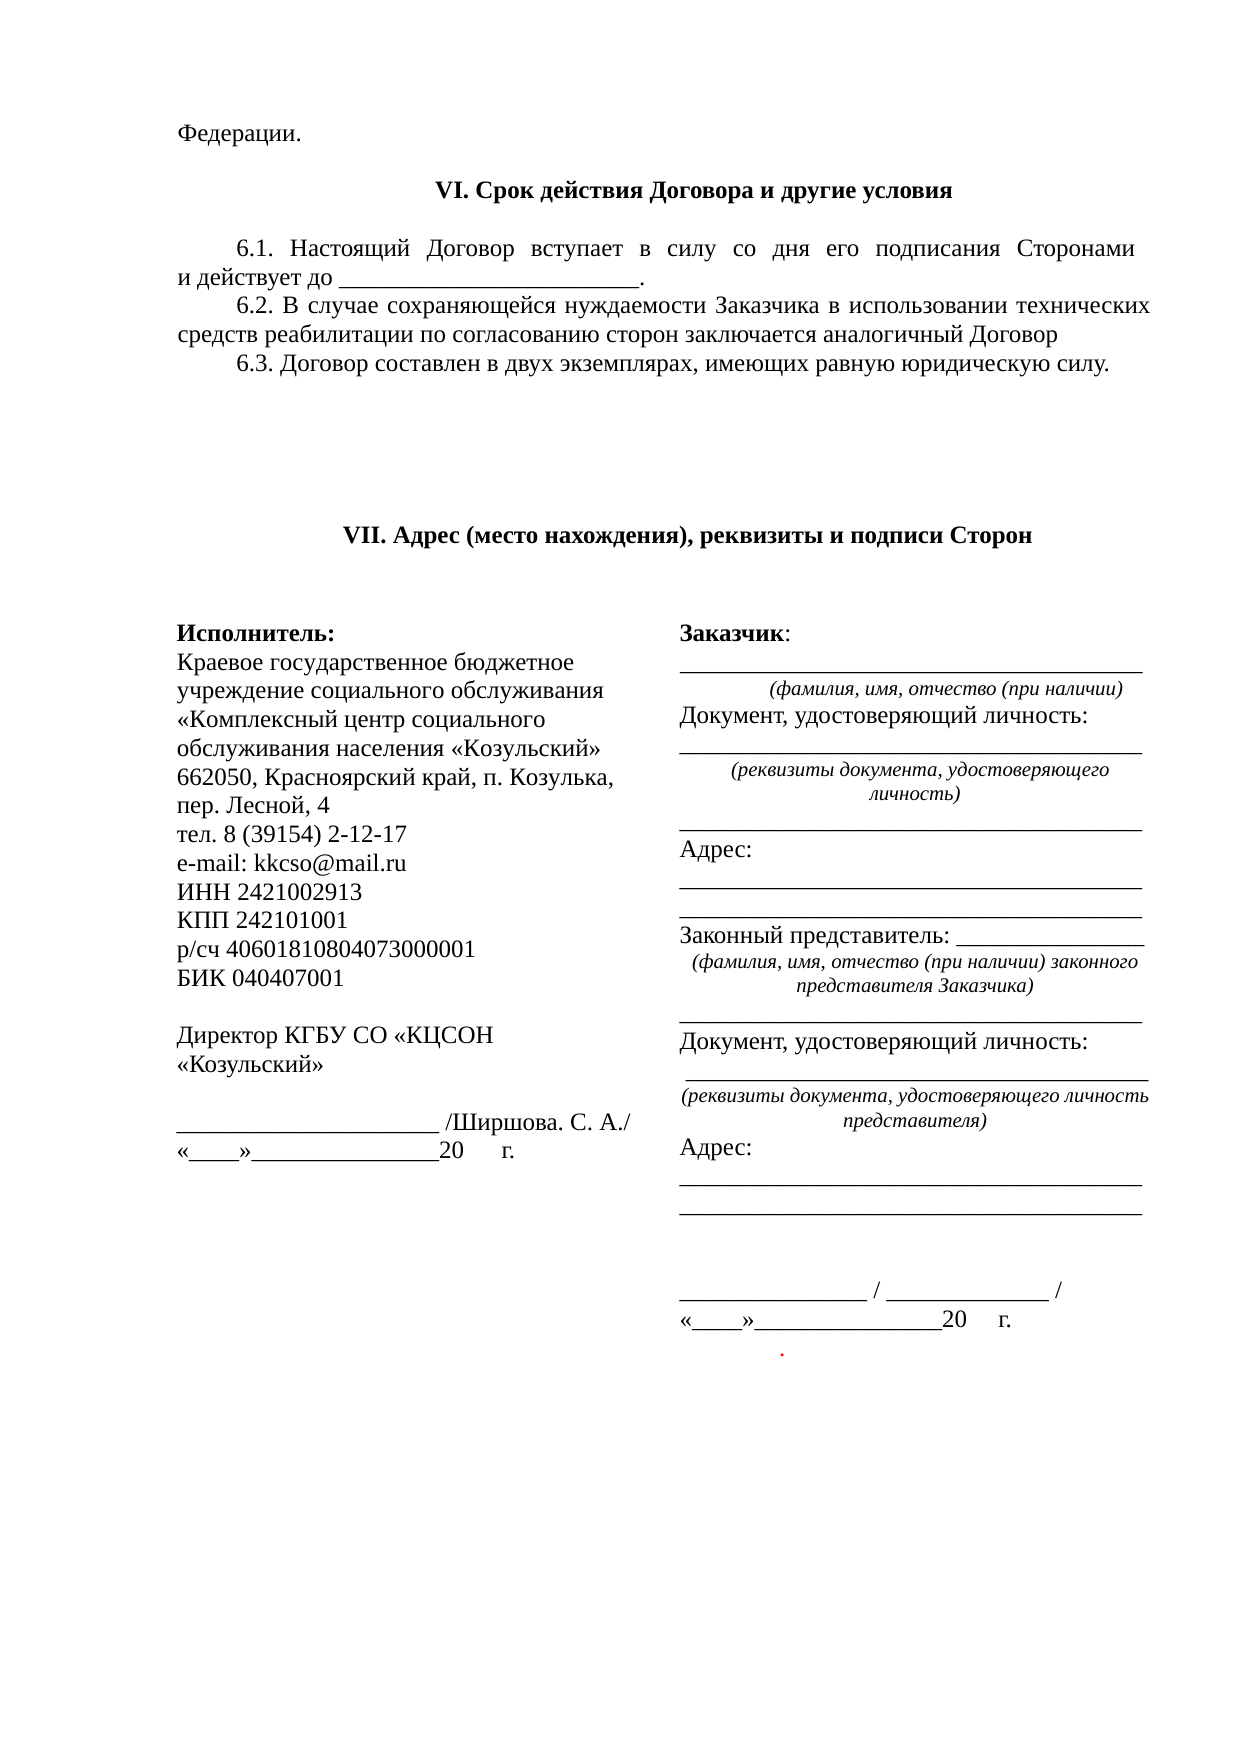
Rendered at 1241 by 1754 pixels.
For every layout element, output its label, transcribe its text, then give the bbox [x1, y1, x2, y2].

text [177, 118, 1152, 147]
text 6.3. Договор составлен в двух экземплярах, имеющих равную юридическую силу. [177, 348, 1152, 377]
text 6.1. Настоящий Договор вступает в силу со дня его подписания Сторонами и действует до ________________________. [177, 233, 1152, 291]
text VI. Срок действия Договора и другие условия [177, 176, 1152, 204]
text 6.2. В случае сохраняющейся нуждаемости Заказчика в использовании технических средств реабилитации по согласованию сторон заключается аналогичный Договор [177, 291, 1152, 348]
table_header Заказчик: _____________________________________ (фамилия, имя, отчество (при наличии) Документ, удостоверяющий личность: _____________________________________ (реквизиты документа, удостоверяющего личность) _____________________________________ Адрес: _____________________________________ _____________________________________ Законный представитель: _______________ (фамилия, имя, отчество (при наличии) законного представителя Заказчика) _____________________________________ Документ, удостоверяющий личность: _____________________________________ (реквизиты документа, удостоверяющего личность представителя) Адрес: _____________________________________ _____________________________________ _______________ / _____________ / «____»_______________20 г. . [669, 607, 1163, 1488]
text VII. Адрес (место нахождения), реквизиты и подписи Сторон [224, 521, 1152, 549]
table_header Исполнитель: Краевое государственное бюджетное учреждение социального обслуживания «Комплексный центр социального обслуживания населения «Козульский» 662050, Красноярский край, п. Козулька, пер. Лесной, 4 тел. 8 (39154) 2-12-17 e-mail: kkcso@mail.ru ИНН 2421002913 КПП 242101001 р/сч 40601810804073000001 БИК 040407001 Директор КГБУ СО «КЦСОН «Козульский» _____________________ /Ширшова. С. А./ «____»_______________20 г. [165, 607, 668, 1488]
